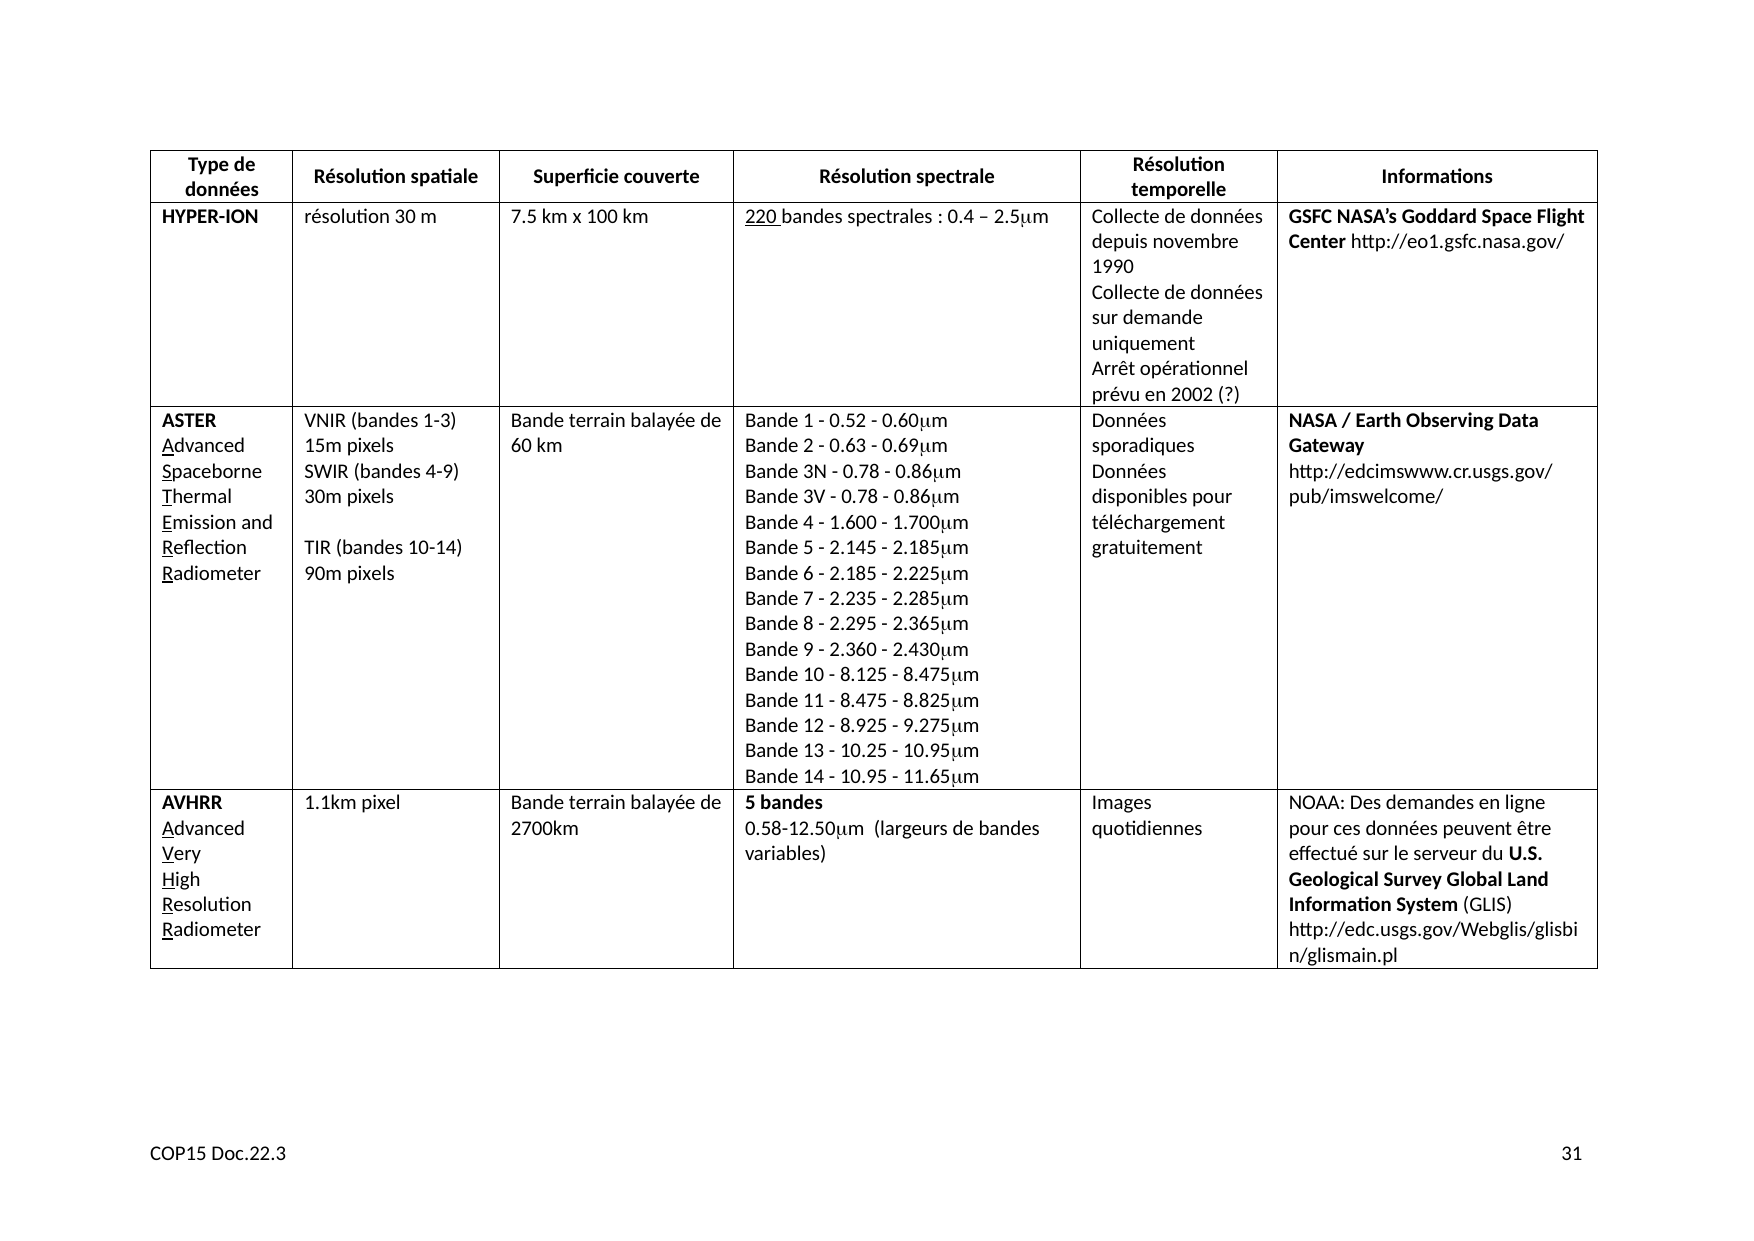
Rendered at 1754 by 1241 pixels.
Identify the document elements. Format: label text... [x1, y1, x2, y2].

table_cell NASA / Earth Observing Data Gateway http://edcimswww.cr.usgs.gov/pub/imswelcome/ [1278, 407, 1597, 788]
table_cell Bande terrain balayée de 2700km [500, 790, 733, 967]
table_header Superficie couverte [500, 151, 733, 202]
table_cell HYPER-ION [151, 203, 292, 406]
table_header Résolution spectrale [734, 151, 1080, 202]
table_header Type de données [151, 151, 292, 202]
table_header Résolution temporelle [1081, 151, 1277, 202]
table_cell VNIR (bandes 1-3) 15m pixels SWIR (bandes 4-9) 30m pixels TIR (bandes 10-14) 90m pixels [293, 407, 499, 788]
table_cell Images quotidiennes [1081, 790, 1277, 967]
table_cell ASTER Advanced Spaceborne Thermal Emission and Reflection Radiometer [151, 407, 292, 788]
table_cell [1081, 203, 1277, 406]
table_cell 5 bandes 0.58-12.50m (largeurs de bandes variables) [734, 790, 1080, 967]
table_cell résolution 30 m [293, 203, 499, 406]
table_header Informations [1278, 151, 1597, 202]
table_cell 7.5 km x 100 km [500, 203, 733, 406]
table_cell 1.1km pixel [293, 790, 499, 967]
table_cell Données sporadiques Données disponibles pour téléchargement gratuitement [1081, 407, 1277, 788]
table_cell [1278, 203, 1597, 406]
table_header Résolution spatiale [293, 151, 499, 202]
table_cell Bande terrain balayée de 60 km [500, 407, 733, 788]
table_cell AVHRR Advanced Very High Resolution Radiometer [151, 790, 292, 967]
table_cell Bande 1 - 0.52 - 0.60m Bande 2 - 0.63 - 0.69m Bande 3N - 0.78 - 0.86m Bande 3V - 0.78 - 0.86m Bande 4 - 1.600 - 1.700m Bande 5 - 2.145 - 2.185m Bande 6 - 2.185 - 2.225m Bande 7 - 2.235 - 2.285m Bande 8 - 2.295 - 2.365m Bande 9 - 2.360 - 2.430m Bande 10 - 8.125 - 8.475m Bande 11 - 8.475 - 8.825m Bande 12 - 8.925 - 9.275m Bande 13 - 10.25 - 10.95m Bande 14 - 10.95 - 11.65m [734, 407, 1080, 788]
table_cell 220 bandes spectrales : 0.4 – 2.5m [734, 203, 1080, 406]
table_cell NOAA: Des demandes en ligne pour ces données peuvent être effectué sur le serveur du U.S. Geological Survey Global Land Information System (GLIS) http://edc.usgs.gov/Webglis/glisbin/glismain.pl [1278, 790, 1597, 967]
